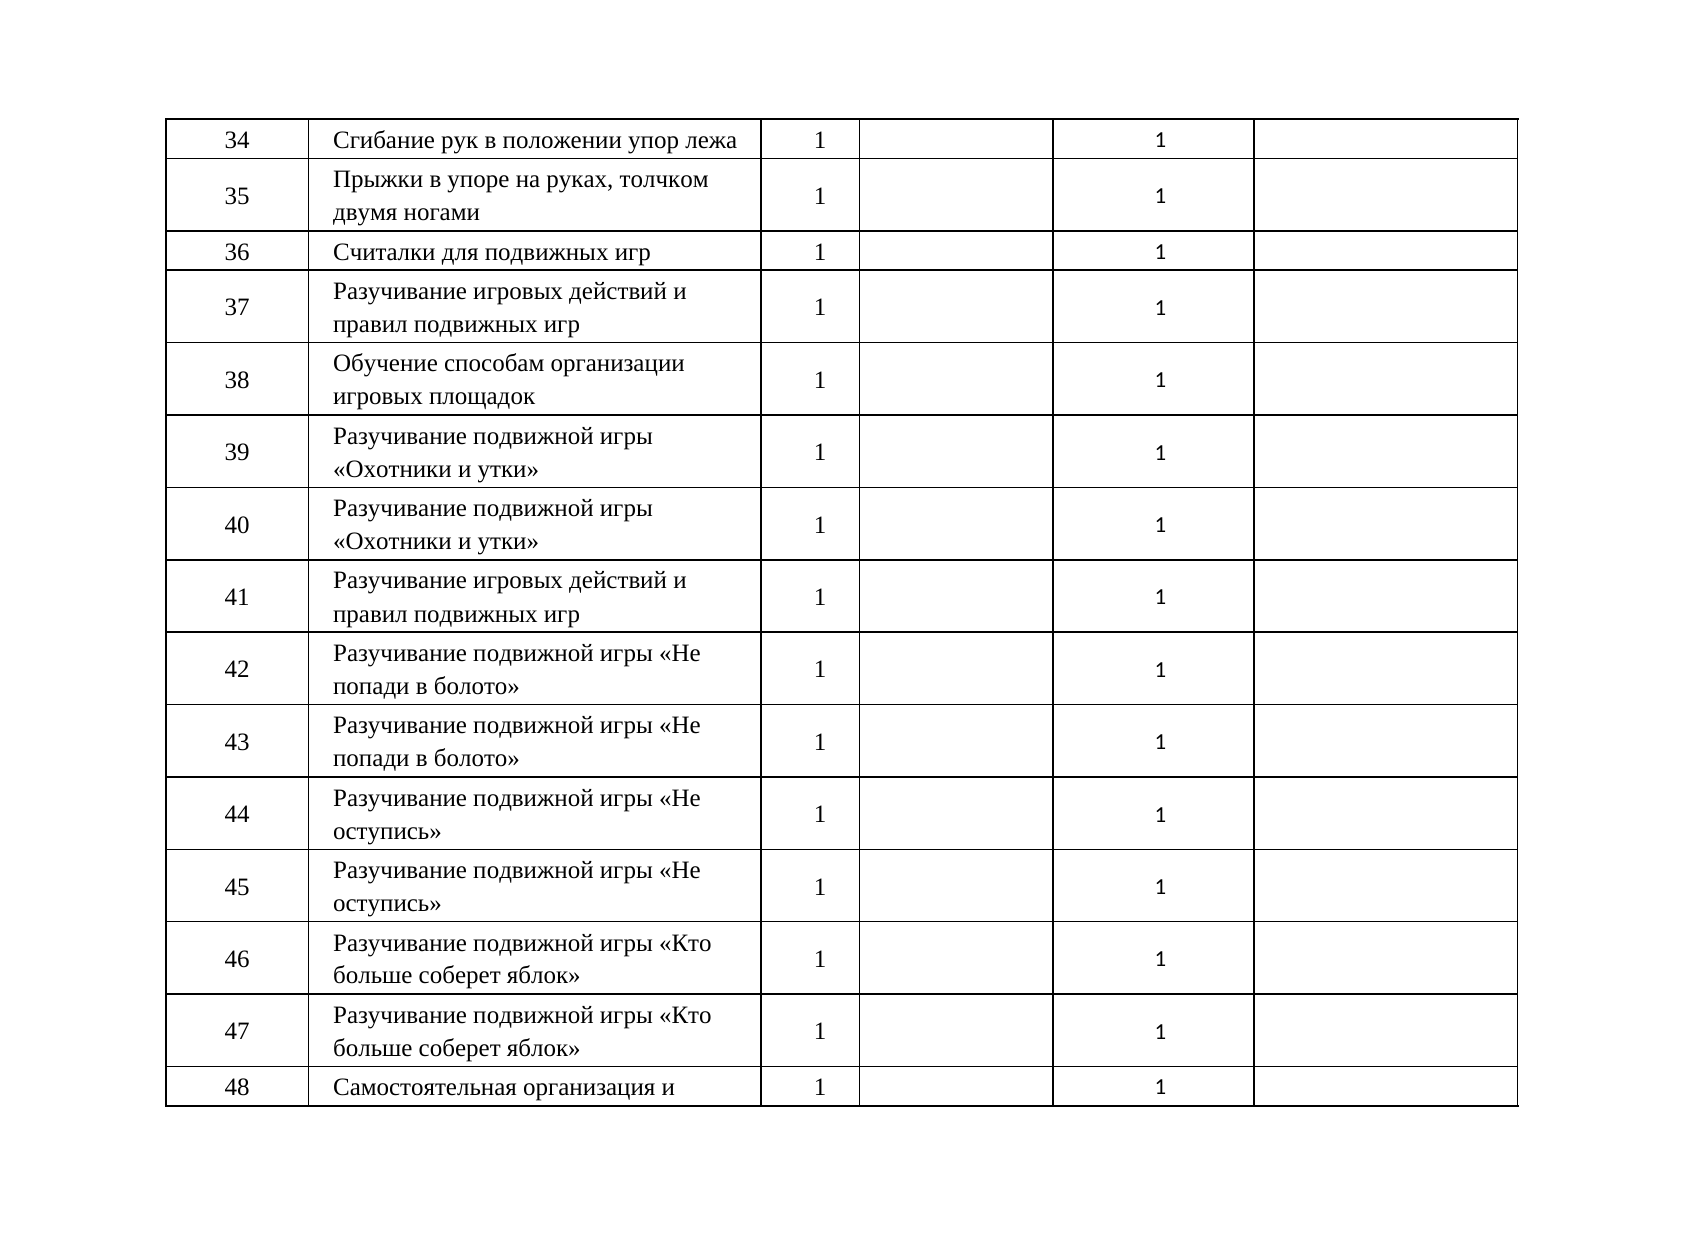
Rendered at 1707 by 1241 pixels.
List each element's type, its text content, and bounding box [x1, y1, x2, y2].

table_cell 40 [167, 488, 308, 559]
table_cell [860, 232, 1052, 269]
table_cell [1255, 416, 1517, 486]
table_cell Разучивание подвижной игры «Кто больше соберет яблок» [309, 922, 760, 993]
table_cell 1 [762, 416, 859, 486]
table_cell [860, 1067, 1052, 1105]
table_cell 1 [762, 271, 859, 342]
table_cell 1 [762, 488, 859, 559]
table_cell Прыжки в упоре на руках, толчком двумя ногами [309, 159, 760, 230]
table_cell Разучивание игровых действий и правил подвижных игр [309, 271, 760, 342]
table_cell 43 [167, 705, 308, 776]
table_cell 1 [1054, 995, 1253, 1066]
table_cell 1 [1054, 159, 1253, 230]
table_cell 1 [1054, 922, 1253, 993]
table_cell 1 [1054, 1067, 1253, 1105]
table_cell [860, 120, 1052, 157]
table_cell 38 [167, 343, 308, 414]
table_cell [860, 995, 1052, 1066]
table_cell 1 [1054, 633, 1253, 704]
table_cell 42 [167, 633, 308, 704]
table_cell Разучивание подвижной игры «Охотники и утки» [309, 416, 760, 486]
table_cell 1 [1054, 488, 1253, 559]
table_cell 1 [1054, 416, 1253, 486]
table_cell [860, 271, 1052, 342]
table_cell [1255, 778, 1517, 848]
table_cell Разучивание подвижной игры «Кто больше соберет яблок» [309, 995, 760, 1066]
table_cell [860, 778, 1052, 848]
table_cell 1 [1054, 561, 1253, 631]
table_cell 1 [762, 850, 859, 921]
table_cell 35 [167, 159, 308, 230]
table_cell 48 [167, 1067, 308, 1105]
table_cell [860, 488, 1052, 559]
table_cell 36 [167, 232, 308, 269]
table_cell 1 [1054, 778, 1253, 848]
table_cell [1255, 159, 1517, 230]
table_cell 1 [762, 1067, 859, 1105]
table_cell [860, 922, 1052, 993]
table_cell [1255, 995, 1517, 1066]
table_cell [860, 850, 1052, 921]
table_cell Обучение способам организации игровых площадок [309, 343, 760, 414]
table_cell 46 [167, 922, 308, 993]
table_cell 1 [762, 561, 859, 631]
table_cell Разучивание подвижной игры «Не попади в болото» [309, 633, 760, 704]
table_cell 47 [167, 995, 308, 1066]
table_cell Считалки для подвижных игр [309, 232, 760, 269]
table_cell [860, 343, 1052, 414]
table_cell [860, 561, 1052, 631]
table_cell 1 [762, 995, 859, 1066]
table_cell 1 [1054, 232, 1253, 269]
table_cell Разучивание игровых действий и правил подвижных игр [309, 561, 760, 631]
table_cell [1255, 705, 1517, 776]
table_cell [860, 705, 1052, 776]
table_cell 1 [1054, 120, 1253, 157]
table_cell 1 [1054, 705, 1253, 776]
table_cell [860, 633, 1052, 704]
table_cell Разучивание подвижной игры «Не оступись» [309, 778, 760, 848]
table_cell 44 [167, 778, 308, 848]
table_cell 1 [762, 778, 859, 848]
table_cell [1255, 561, 1517, 631]
table_cell 1 [1054, 343, 1253, 414]
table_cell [309, 1067, 760, 1105]
table_cell [1255, 271, 1517, 342]
table_cell [1255, 232, 1517, 269]
table_cell [1255, 488, 1517, 559]
table_cell [1255, 120, 1517, 157]
table_cell [860, 159, 1052, 230]
table_cell [1255, 633, 1517, 704]
table_cell 1 [762, 343, 859, 414]
table_cell Разучивание подвижной игры «Не оступись» [309, 850, 760, 921]
table_cell 1 [762, 705, 859, 776]
table_cell Сгибание рук в положении упор лежа [309, 120, 760, 157]
table_cell 1 [1054, 271, 1253, 342]
table_cell 45 [167, 850, 308, 921]
table_cell 1 [762, 120, 859, 157]
table_cell Разучивание подвижной игры «Охотники и утки» [309, 488, 760, 559]
table_cell 1 [1054, 850, 1253, 921]
table_cell 1 [762, 159, 859, 230]
table_cell Разучивание подвижной игры «Не попади в болото» [309, 705, 760, 776]
table_cell 34 [167, 120, 308, 157]
table_cell [1255, 850, 1517, 921]
table_cell [1255, 922, 1517, 993]
table_cell 1 [762, 922, 859, 993]
table_cell 37 [167, 271, 308, 342]
table_cell 41 [167, 561, 308, 631]
table_cell [1255, 1067, 1517, 1105]
table_cell [1255, 343, 1517, 414]
table_cell 1 [762, 232, 859, 269]
table_cell 1 [762, 633, 859, 704]
table_cell [860, 416, 1052, 486]
table_cell 39 [167, 416, 308, 486]
